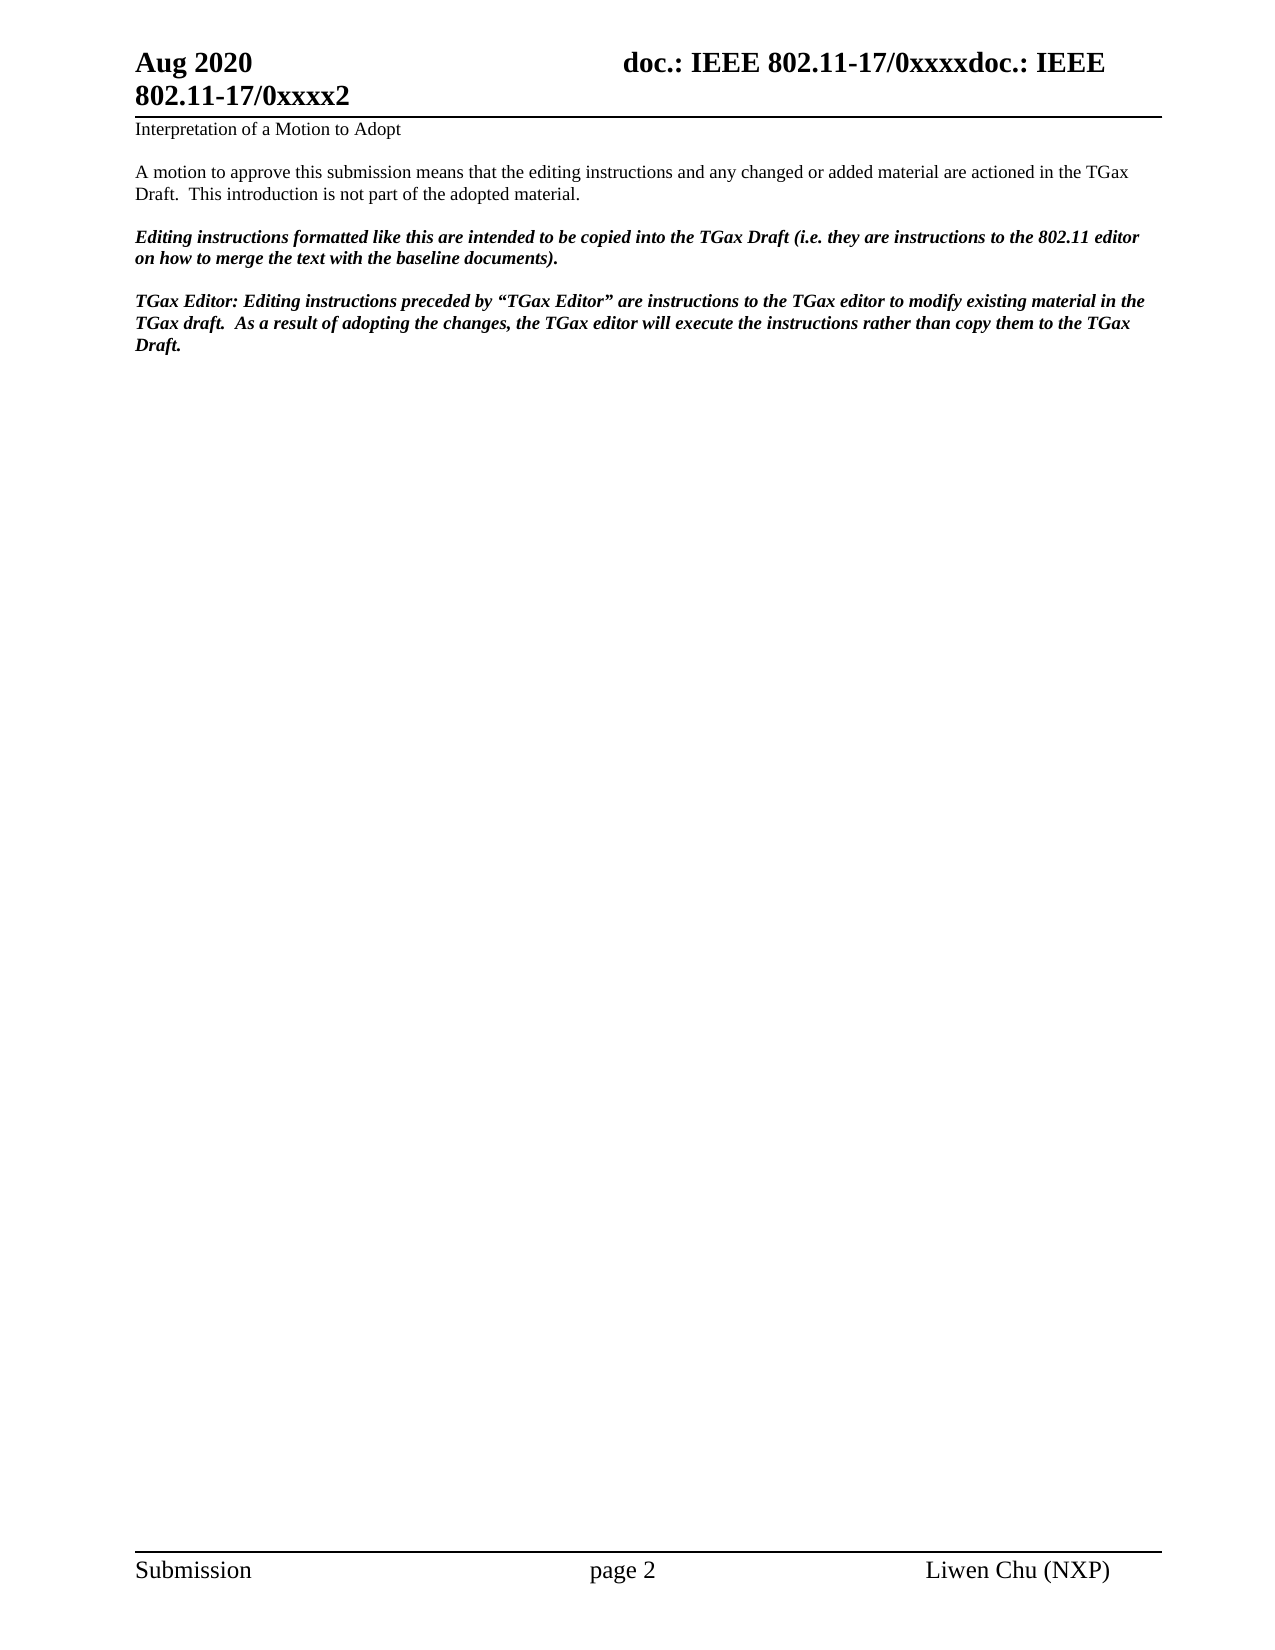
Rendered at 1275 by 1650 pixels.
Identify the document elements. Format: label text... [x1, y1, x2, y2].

text Interpretation of a Motion to Adopt [135, 118, 1162, 139]
text Editing instructions formatted like this are intended to be copied into the TGax Draft (i.e. they are instructions to the 802.11 editor on how to merge the text with the baseline documents). [135, 226, 1162, 269]
text A motion to approve this submission means that the editing instructions and any changed or added material are actioned in the TGax Draft. This introduction is not part of the adopted material. [135, 161, 1162, 204]
text TGax Editor: Editing instructions preceded by “TGax Editor” are instructions to the TGax editor to modify existing material in the TGax draft. As a result of adopting the changes, the TGax editor will execute the instructions rather than copy them to the TGax Draft. [135, 290, 1162, 355]
